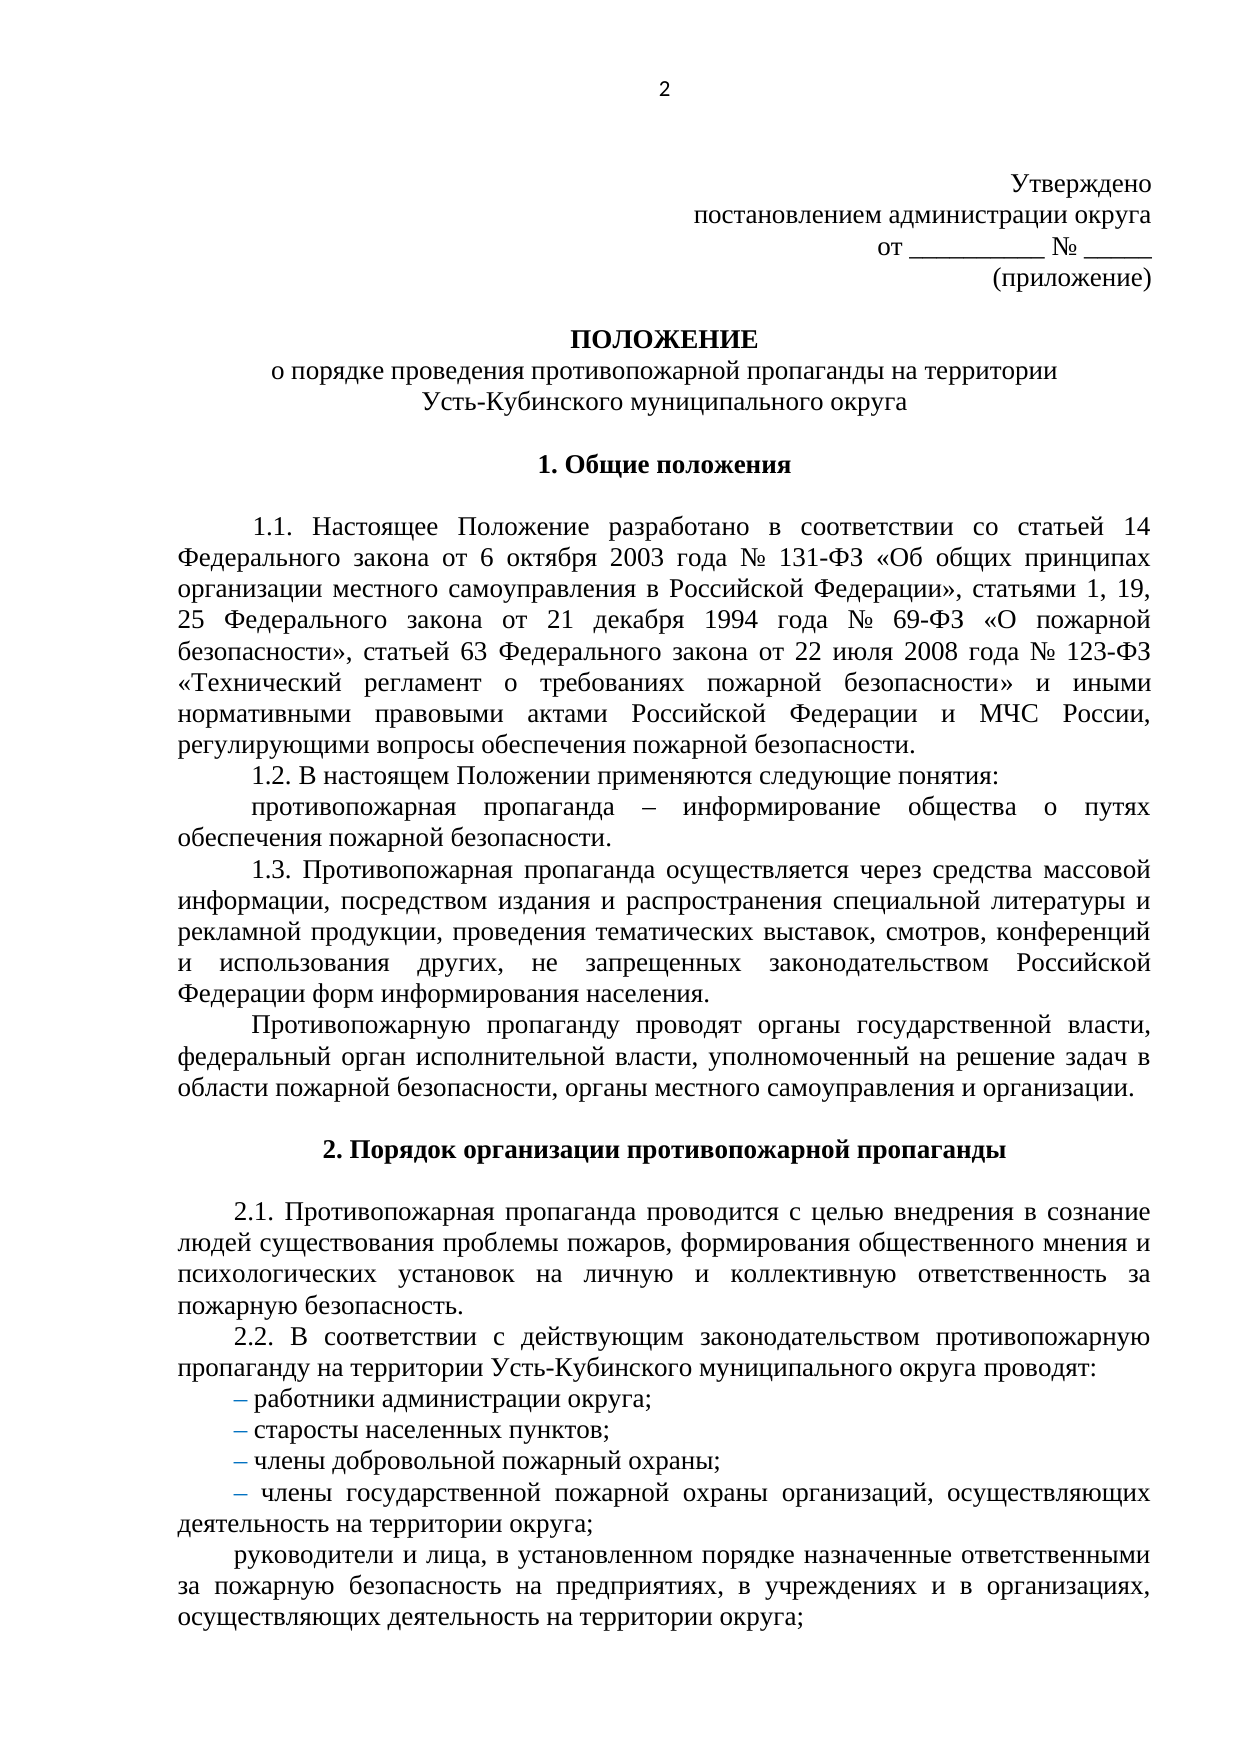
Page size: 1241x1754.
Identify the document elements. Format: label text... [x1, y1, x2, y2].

text 2.1. Противопожарная пропаганда проводится с целью внедрения в сознание людей существования проблемы пожаров, формирования общественного мнения и психологических установок на личную и коллективную ответственность за пожарную безопасность. [177, 1195, 1152, 1320]
text Усть-Кубинского муниципального округа [177, 386, 1152, 417]
list 1.3. Противопожарная пропаганда осуществляется через средства массовой информации, посредством издания и распространения специальной литературы и рекламной продукции, проведения тематических выставок, смотров, конференций и использования других, не запрещенных законодательством Российской Федерации форм информирования населения. [177, 853, 1152, 1008]
text о порядке проведения противопожарной пропаганды на территории [177, 354, 1152, 386]
text 2. Порядок организации противопожарной пропаганды [177, 1133, 1152, 1164]
text 1.1. Настоящее Положение разработано в соответствии со статьей 14 Федерального закона от 6 октября 2003 года № 131-ФЗ «Об общих принципах организации местного самоуправления в Российской Федерации», статьями 1, 19, 25 Федерального закона от 21 декабря 1994 года № 69-ФЗ «О пожарной безопасности», статьей 63 Федерального закона от 22 июля 2008 года № 123-ФЗ «Технический регламент о требованиях пожарной безопасности» и иными нормативными правовыми актами Российской Федерации и МЧС России, регулирующими вопросы обеспечения пожарной безопасности. [177, 510, 1152, 759]
text от __________ № _____ [177, 230, 1152, 261]
list противопожарная пропаганда – информирование общества о путях обеспечения пожарной безопасности. [177, 790, 1152, 853]
text руководители и лица, в установленном порядке назначенные ответственными за пожарную безопасность на предприятиях, в учреждениях и в организациях, осуществляющих деятельность на территории округа; [177, 1538, 1152, 1631]
list Противопожарную пропаганду проводят органы государственной власти, федеральный орган исполнительной власти, уполномоченный на решение задач в области пожарной безопасности, органы местного самоуправления и организации. [177, 1008, 1152, 1102]
text (приложение) [177, 261, 1152, 292]
text Утверждено [177, 167, 1152, 199]
text 1. Общие положения [177, 448, 1152, 479]
text ПОЛОЖЕНИЕ [177, 323, 1152, 354]
list 1.2. В настоящем Положении применяются следующие понятия: [177, 759, 1152, 790]
text – старосты населенных пунктов; [177, 1413, 1152, 1444]
text – члены добровольной пожарный охраны; [177, 1444, 1152, 1476]
text 2.2. В соответствии с действующим законодательством противопожарную пропаганду на территории Усть-Кубинского муниципального округа проводят: [177, 1320, 1152, 1382]
text – члены государственной пожарной охраны организаций, осуществляющих деятельность на территории округа; [177, 1476, 1152, 1538]
text постановлением администрации округа [177, 199, 1152, 230]
text – работники администрации округа; [177, 1382, 1152, 1413]
